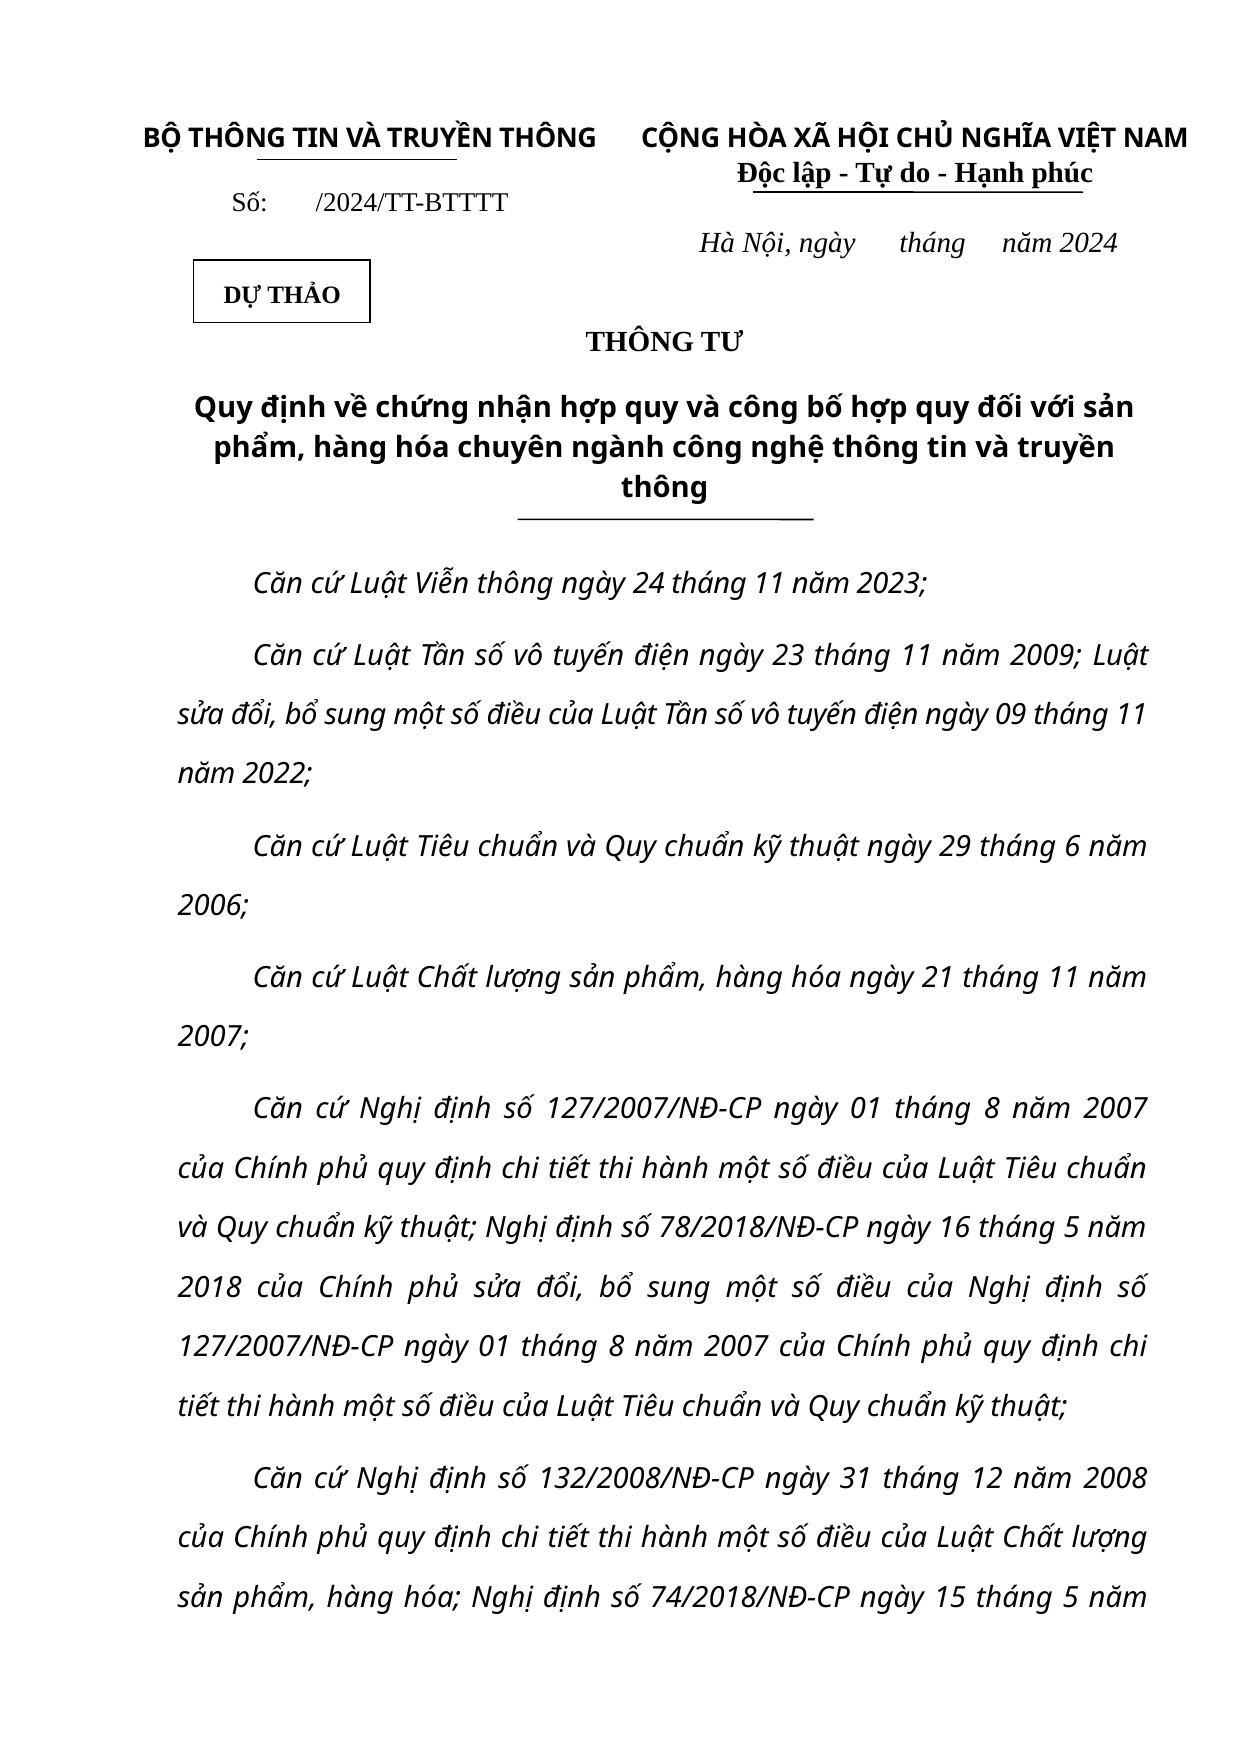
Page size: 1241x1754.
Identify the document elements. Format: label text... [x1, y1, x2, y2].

table_cell Hà Nội, ngày tháng năm 2024 [614, 222, 1203, 299]
text Căn cứ Luật Tiêu chuẩn và Quy chuẩn kỹ thuật ngày 29 tháng 6 năm 2006; [177, 825, 1152, 924]
table_header BỘ THÔNG TIN VÀ TRUYỀN THÔNG [126, 118, 614, 186]
text THÔNG TƯ [177, 324, 1152, 357]
text Căn cứ Nghị định số 127/2007/NĐ-CP ngày 01 tháng 8 năm 2007 của Chính phủ quy định chi tiết thi hành một số điều của Luật Tiêu chuẩn và Quy chuẩn kỹ thuật; Nghị định số 78/2018/NĐ-CP ngày 16 tháng 5 năm 2018 của Chính phủ sửa đổi, bổ sung một số điều của Nghị định số 127/2007/NĐ-CP ngày 01 tháng 8 năm 2007 của Chính phủ quy định chi tiết thi hành một số điều của Luật Tiêu chuẩn và Quy chuẩn kỹ thuật; [177, 1088, 1152, 1425]
text Căn cứ Luật Tần số vô tuyến điện ngày 23 tháng 11 năm 2009; Luật sửa đổi, bổ sung một số điều của Luật Tần số vô tuyến điện ngày 09 tháng 11 năm 2022; [177, 634, 1152, 792]
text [177, 1457, 1152, 1616]
table_cell [126, 222, 614, 299]
table_cell Số: /2024/TT-BTTTT [126, 186, 614, 222]
text Quy định về chứng nhận hợp quy và công bố hợp quy đối với sản phẩm, hàng hóa chuyên ngành công nghệ thông tin và truyền thông [177, 387, 1152, 506]
text Căn cứ Luật Viễn thông ngày 24 tháng 11 năm 2023; [177, 562, 1152, 602]
table_header CỘNG HÒA XÃ HỘI CHỦ NGHĨA VIỆT NAM Độc lập - Tự do - Hạnh phúc [614, 118, 1203, 222]
text Căn cứ Luật Chất lượng sản phẩm, hàng hóa ngày 21 tháng 11 năm 2007; [177, 956, 1152, 1055]
